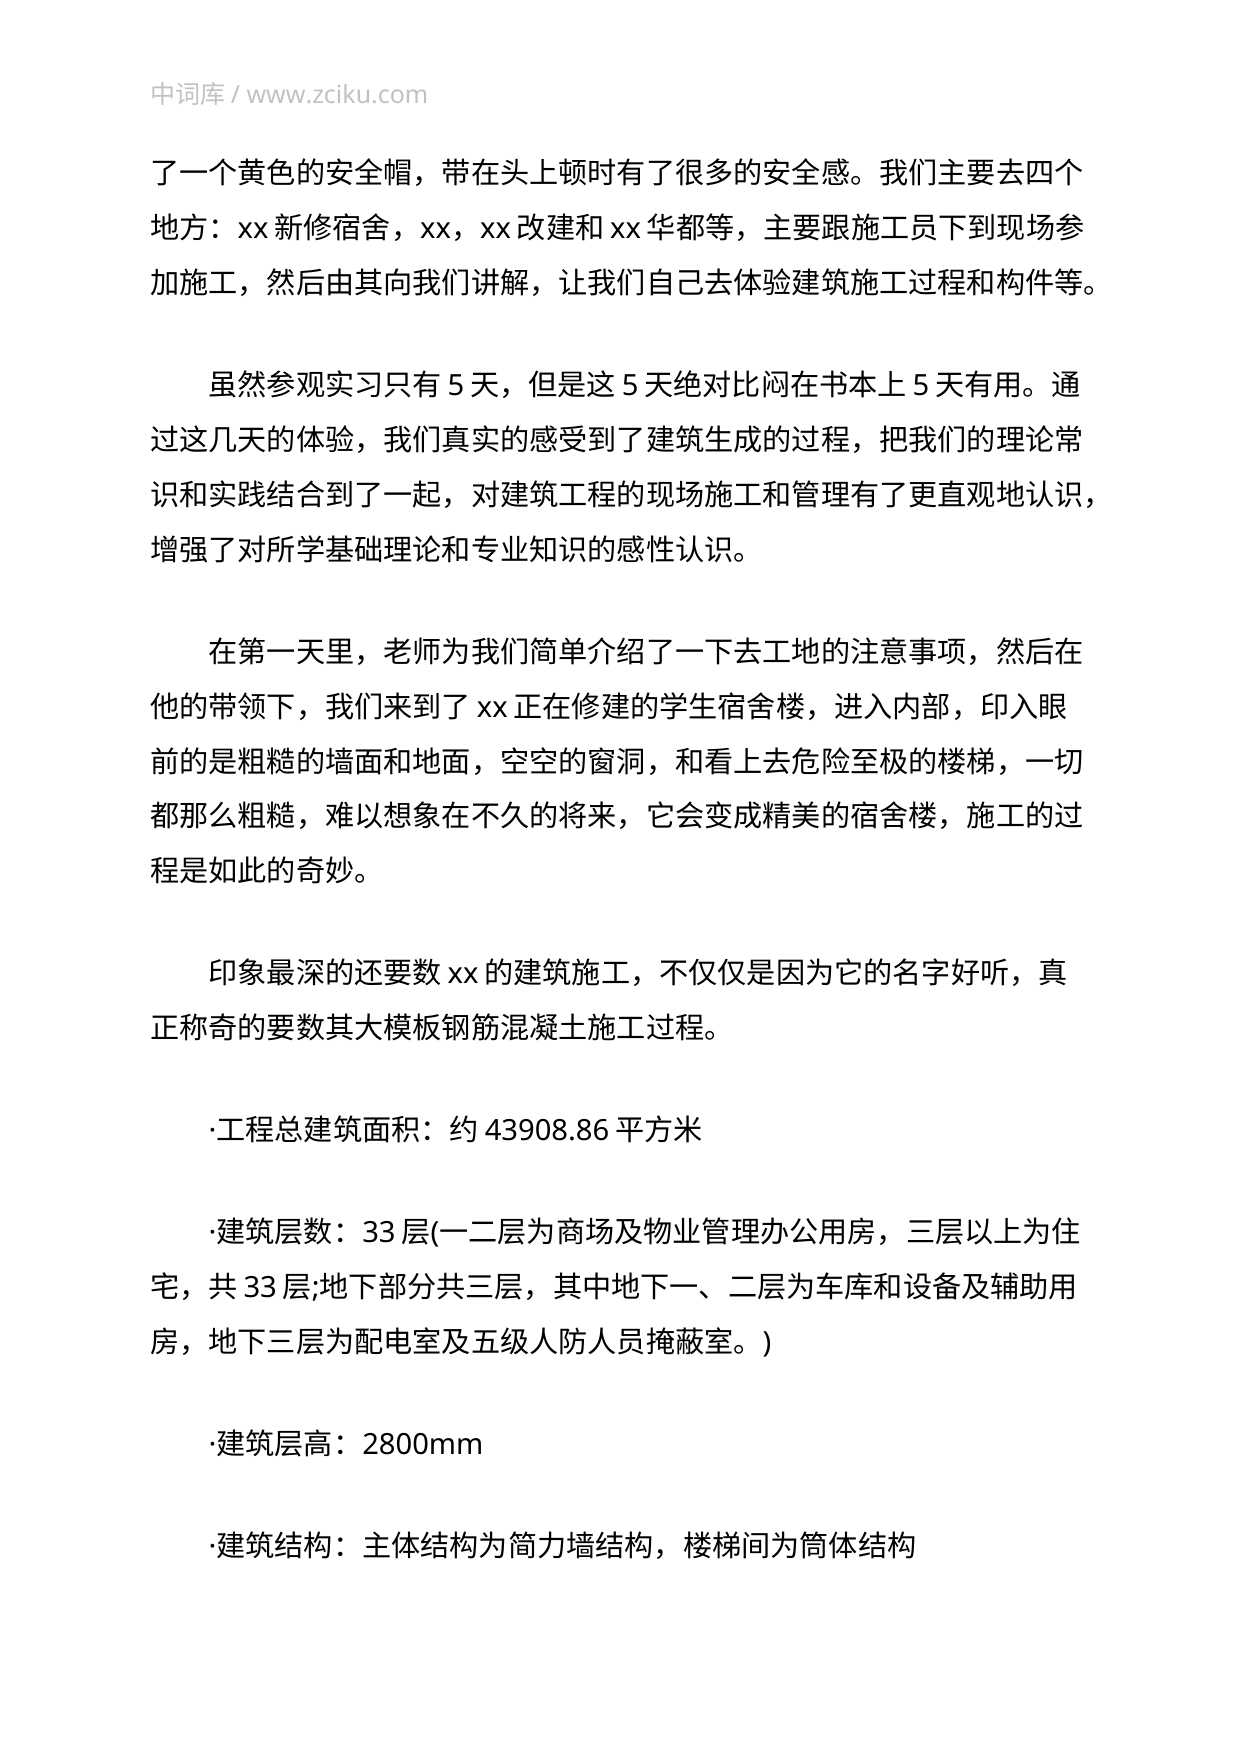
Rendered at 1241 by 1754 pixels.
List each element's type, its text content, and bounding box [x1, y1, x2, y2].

text ·建筑层高：2800mm [150, 1420, 1090, 1463]
text 在第一天里，老师为我们简单介绍了一下去工地的注意事项，然后在他的带领下，我们来到了xx正在修建的学生宿舍楼，进入内部，印入眼前的是粗糙的墙面和地面，空空的窗洞，和看上去危险至极的楼梯，一切都那么粗糙，难以想象在不久的将来，它会变成精美的宿舍楼，施工的过程是如此的奇妙。 [150, 628, 1090, 890]
text ·建筑结构：主体结构为简力墙结构，楼梯间为筒体结构 [150, 1522, 1090, 1565]
text 虽然参观实习只有5天，但是这5天绝对比闷在书本上5天有用。通过这几天的体验，我们真实的感受到了建筑生成的过程，把我们的理论常识和实践结合到了一起，对建筑工程的现场施工和管理有了更直观地认识，增强了对所学基础理论和专业知识的感性认识。 [150, 362, 1090, 569]
text ·建筑层数：33层(一二层为商场及物业管理办公用房，三层以上为住宅，共33层;地下部分共三层，其中地下一、二层为车库和设备及辅助用房，地下三层为配电室及五级人防人员掩蔽室。) [150, 1208, 1090, 1361]
text 印象最深的还要数xx的建筑施工，不仅仅是因为它的名字好听，真正称奇的要数其大模板钢筋混凝土施工过程。 [150, 950, 1090, 1047]
text ·工程总建筑面积：约43908.86平方米 [150, 1106, 1090, 1149]
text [150, 150, 1090, 302]
